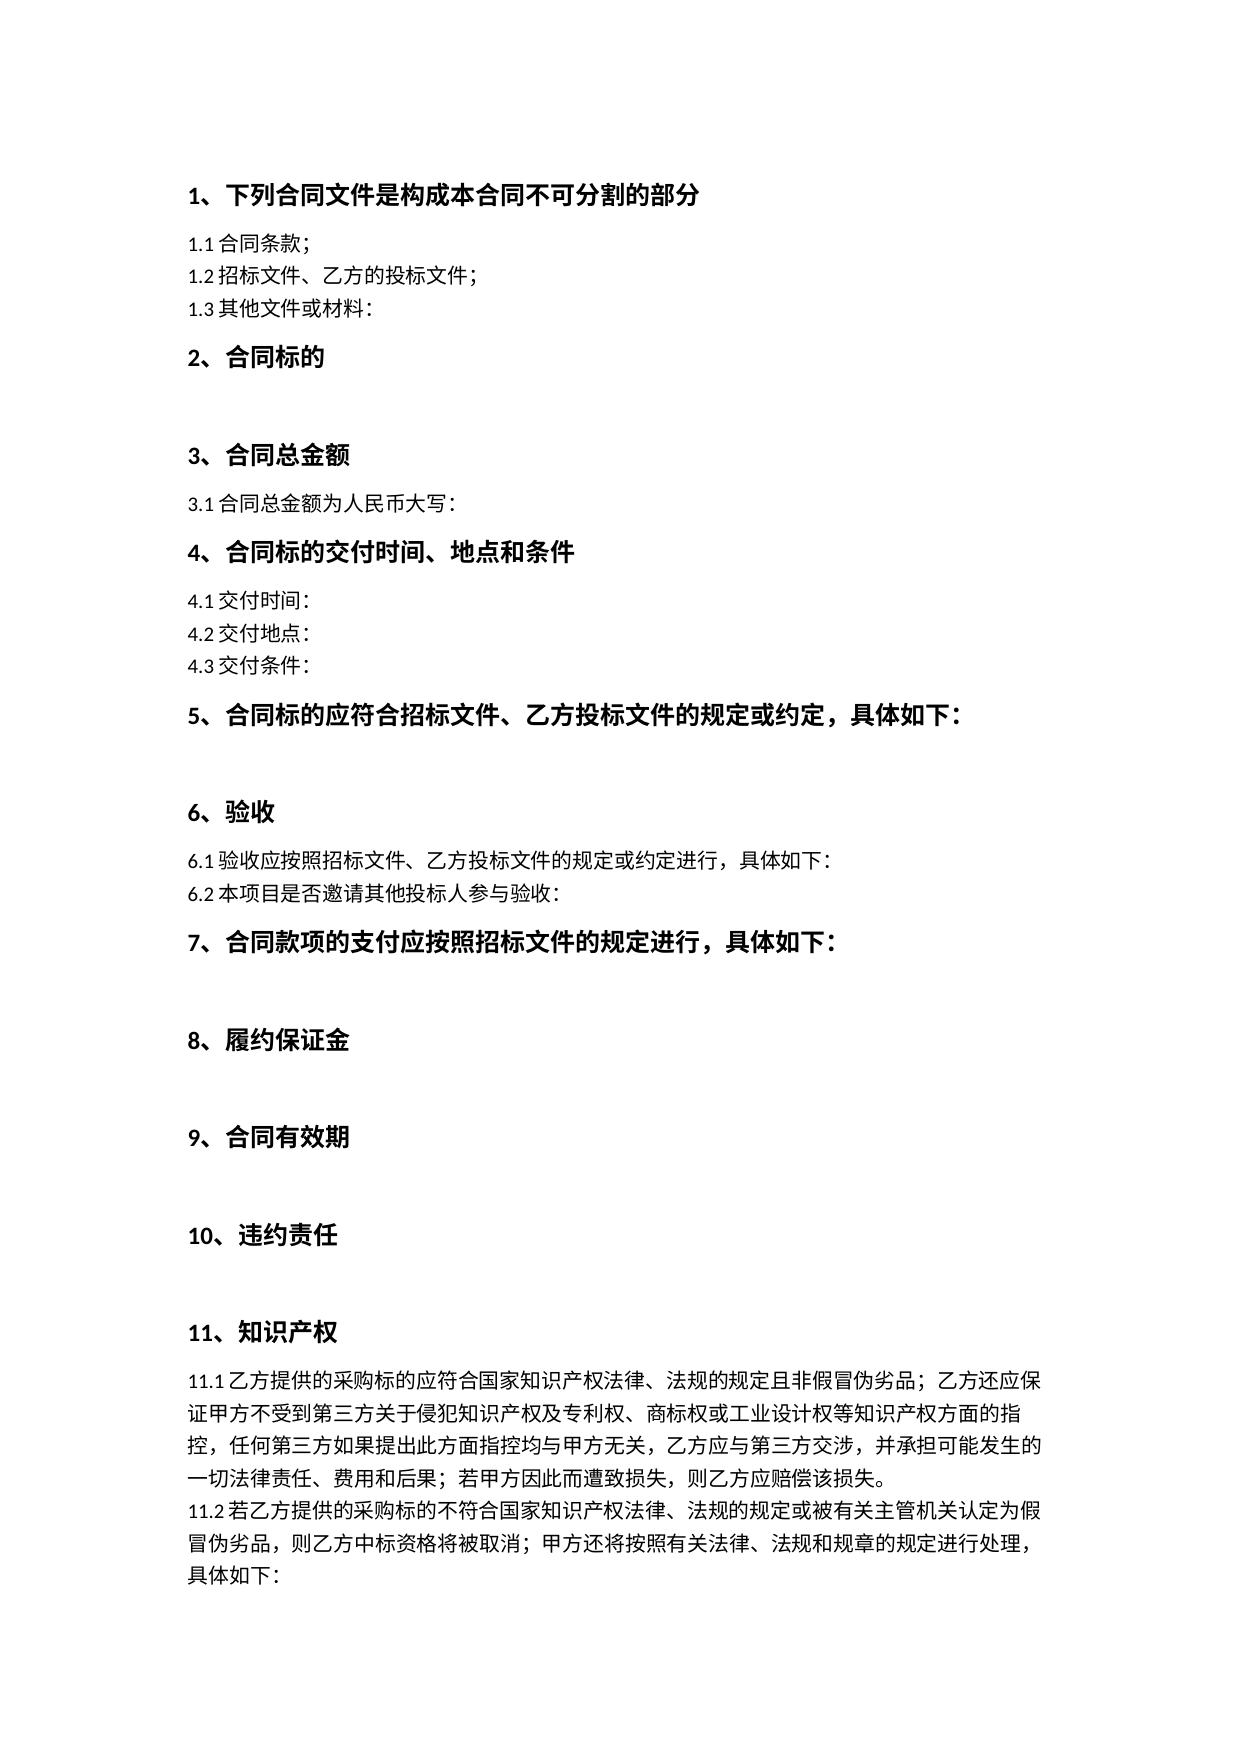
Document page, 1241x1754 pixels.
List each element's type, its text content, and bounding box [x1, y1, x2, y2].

text 11、知识产权 [187, 1299, 1053, 1364]
text 6.1验收应按照招标文件、乙方投标文件的规定或约定进行，具体如下： [187, 844, 1053, 877]
text 8、履约保证金 [187, 1007, 1053, 1104]
text 6.2本项目是否邀请其他投标人参与验收： [187, 877, 1053, 909]
text 5、合同标的应符合招标文件、乙方投标文件的规定或约定，具体如下： [187, 682, 1053, 779]
text 1.3其他文件或材料： [187, 292, 1053, 324]
text 3、合同总金额 [187, 422, 1053, 487]
text 11.2若乙方提供的采购标的不符合国家知识产权法律、法规的规定或被有关主管机关认定为假冒伪劣品，则乙方中标资格将被取消；甲方还将按照有关法律、法规和规章的规定进行处理，具体如下： [187, 1494, 1053, 1592]
text 4.2交付地点： [187, 617, 1053, 649]
text 10、违约责任 [187, 1202, 1053, 1299]
text 6、验收 [187, 779, 1053, 844]
text 7、合同款项的支付应按照招标文件的规定进行，具体如下： [187, 909, 1053, 1007]
text 4.1交付时间： [187, 584, 1053, 617]
text 4、合同标的交付时间、地点和条件 [187, 519, 1053, 584]
text 2、合同标的 [187, 324, 1053, 422]
text 11.1乙方提供的采购标的应符合国家知识产权法律、法规的规定且非假冒伪劣品；乙方还应保证甲方不受到第三方关于侵犯知识产权及专利权、商标权或工业设计权等知识产权方面的指控，任何第三方如果提出此方面指控均与甲方无关，乙方应与第三方交涉，并承担可能发生的一切法律责任、费用和后果；若甲方因此而遭致损失，则乙方应赔偿该损失。 [187, 1364, 1053, 1494]
text 1.1合同条款； [187, 227, 1053, 259]
text 9、合同有效期 [187, 1104, 1053, 1202]
text 3.1合同总金额为人民币大写： [187, 487, 1053, 519]
text 1.2招标文件、乙方的投标文件； [187, 259, 1053, 292]
text 4.3交付条件： [187, 649, 1053, 682]
text 1、下列合同文件是构成本合同不可分割的部分 [187, 162, 1053, 227]
